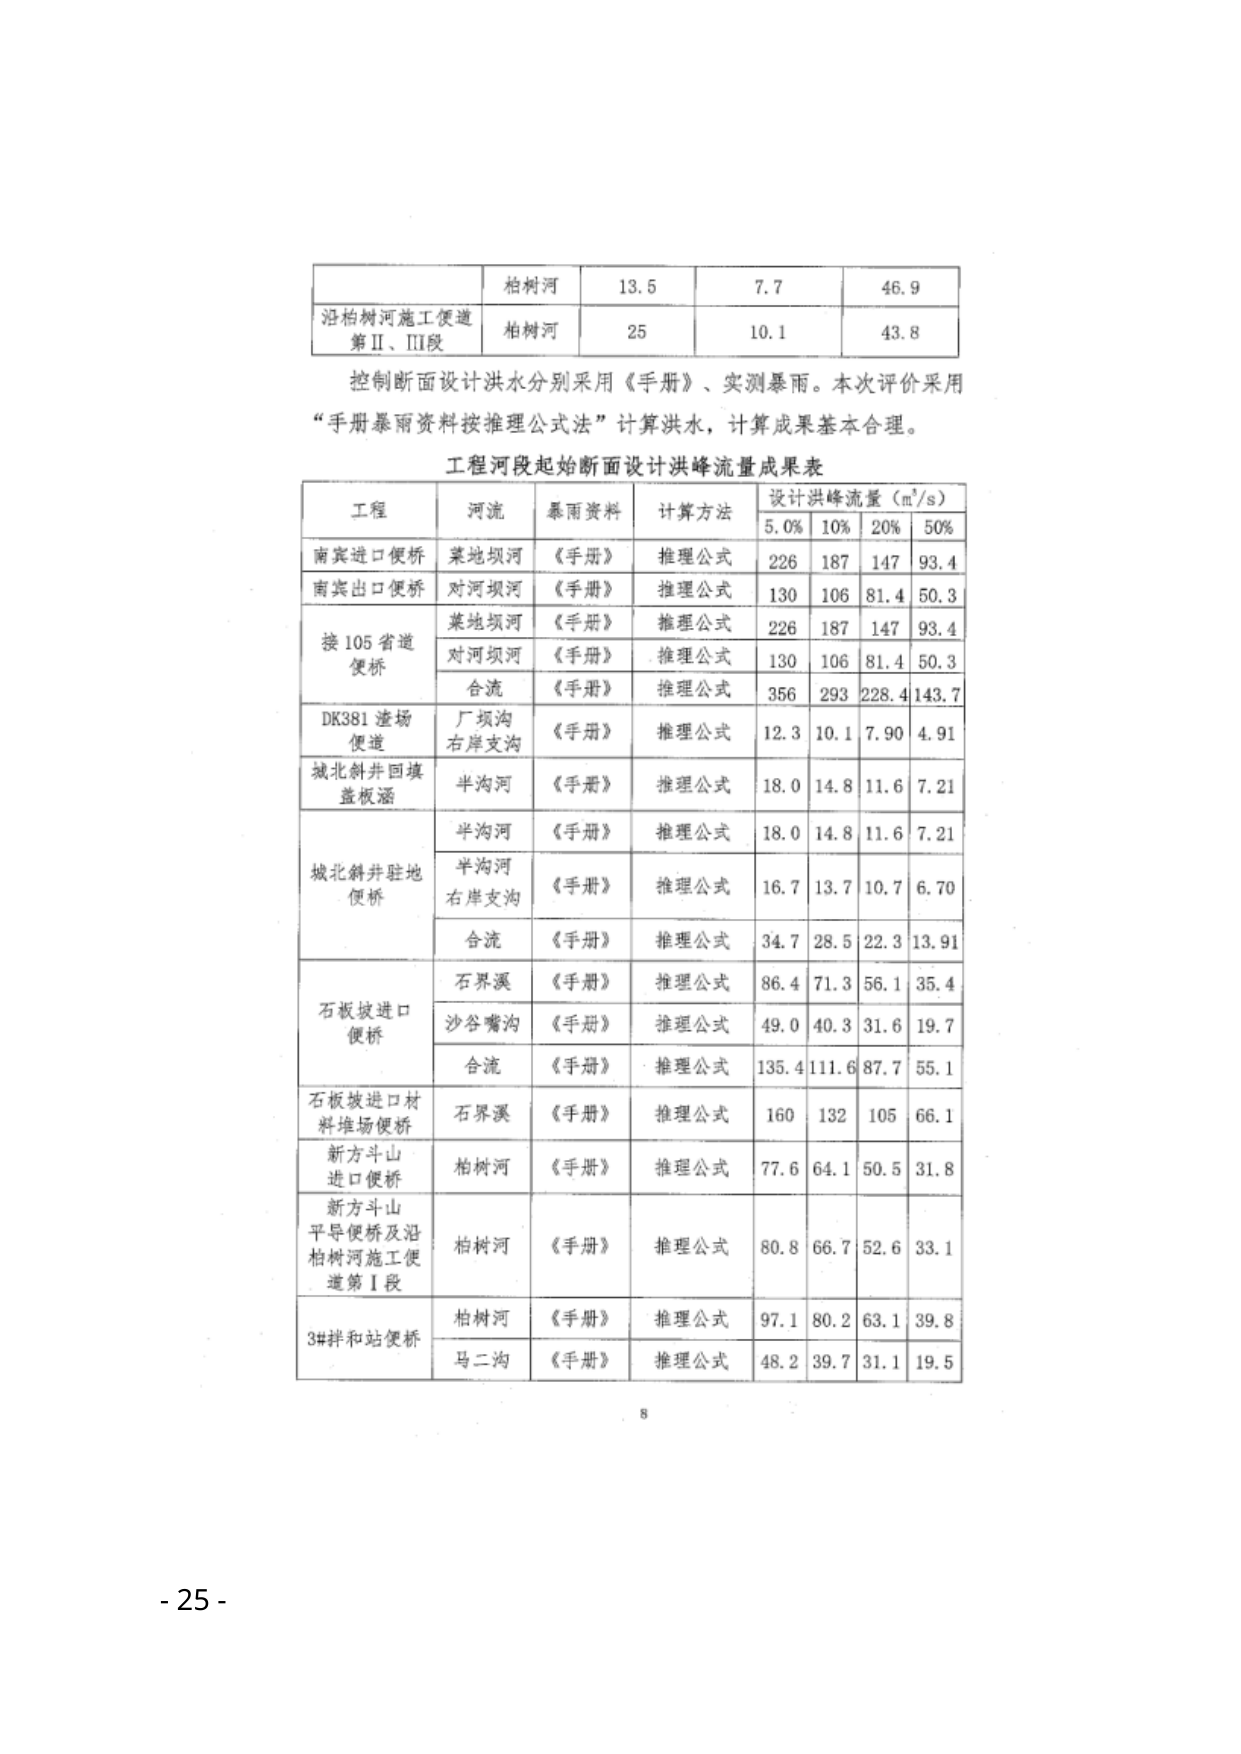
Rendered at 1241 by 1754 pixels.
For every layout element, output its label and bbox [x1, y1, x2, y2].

picture [190, 207, 1083, 1438]
